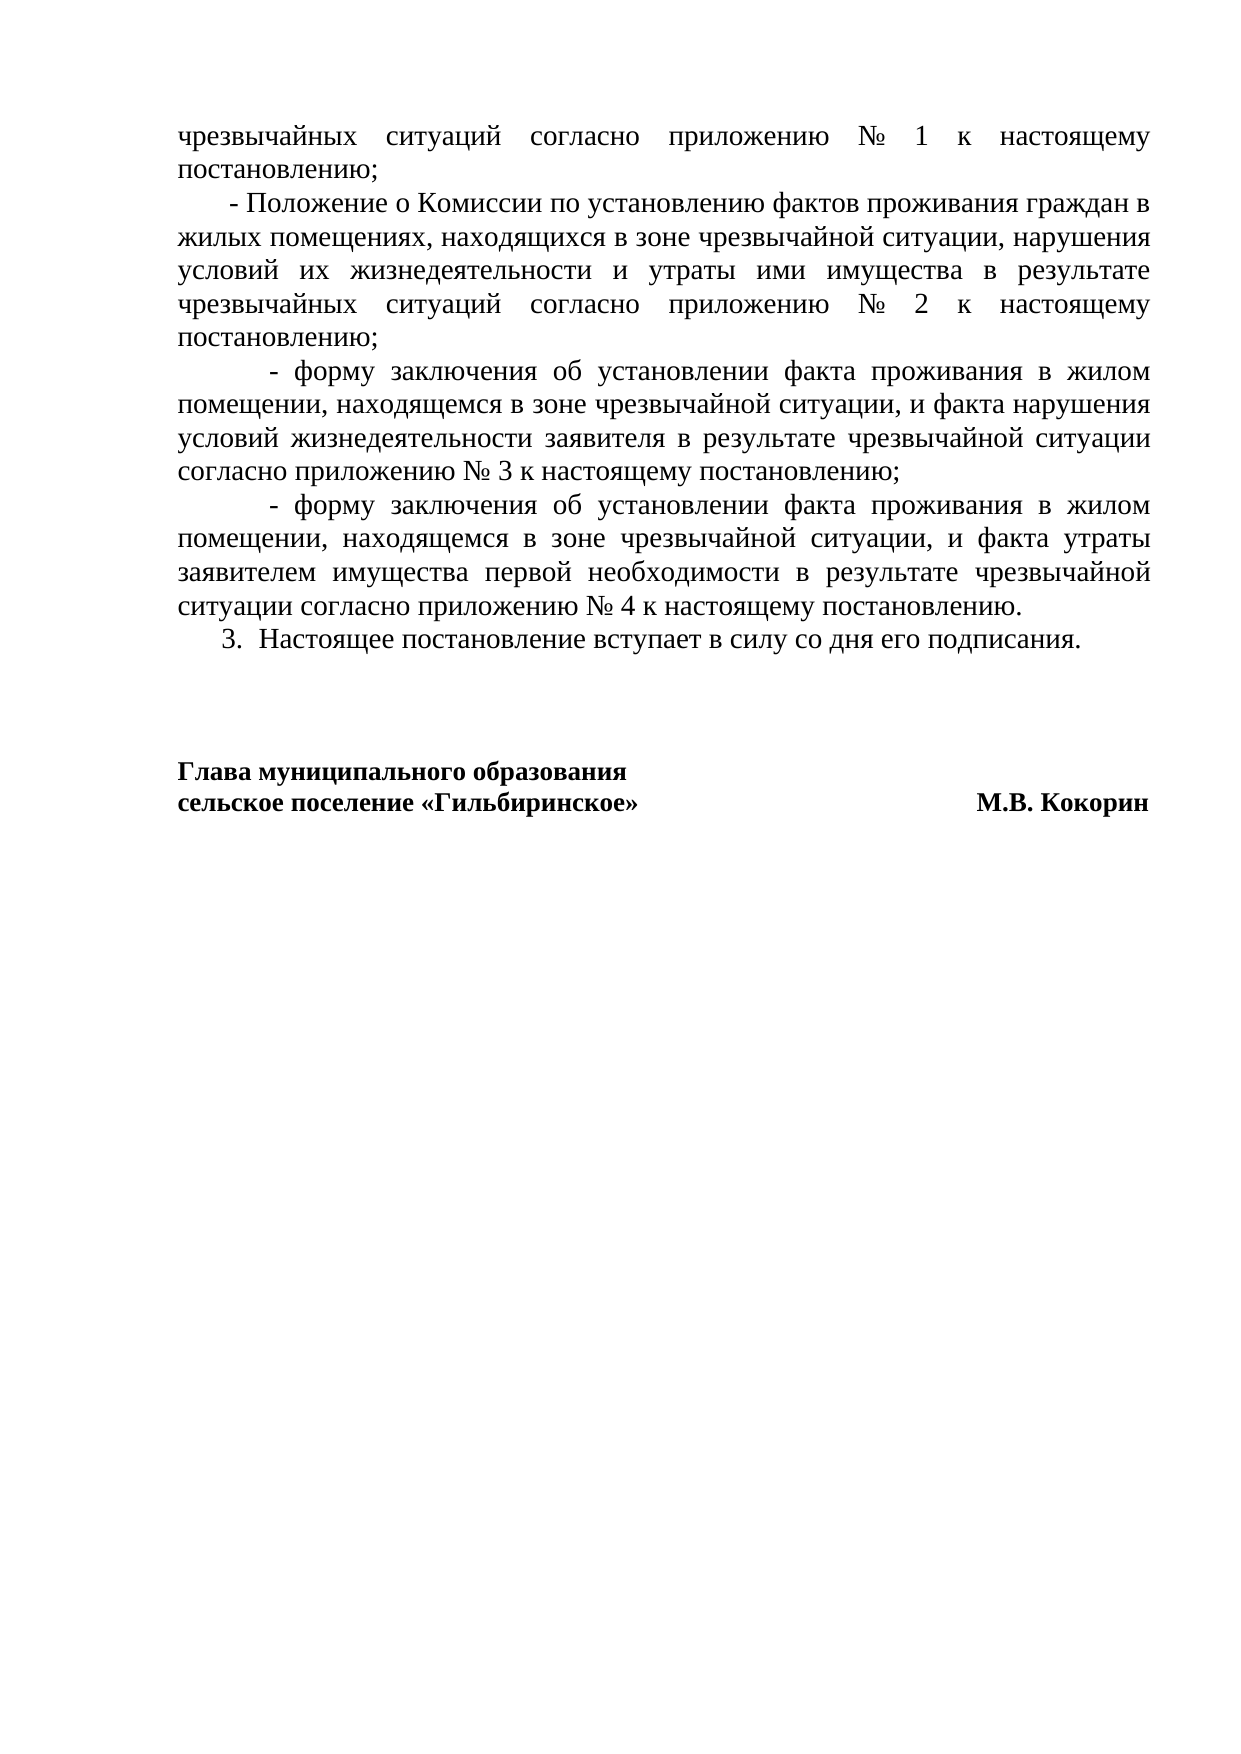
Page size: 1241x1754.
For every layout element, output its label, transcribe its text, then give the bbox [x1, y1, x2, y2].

text - Положение о Комиссии по установлению фактов проживания граждан в жилых помещениях, находящихся в зоне чрезвычайной ситуации, нарушения условий их жизнедеятельности и утраты ими имущества в результате чрезвычайных ситуаций согласно приложению № 2 к настоящему постановлению; [177, 185, 1152, 353]
text - форму заключения об установлении факта проживания в жилом помещении, находящемся в зоне чрезвычайной ситуации, и факта утраты заявителем имущества первой необходимости в результате чрезвычайной ситуации согласно приложению № 4 к настоящему постановлению. [177, 487, 1152, 621]
text 3. Настоящее постановление вступает в силу со дня его подписания. [177, 621, 1152, 655]
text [177, 118, 1152, 185]
text сельское поселение «Гильбиринское» М.В. Кокорин [177, 787, 1152, 818]
text - форму заключения об установлении факта проживания в жилом помещении, находящемся в зоне чрезвычайной ситуации, и факта нарушения условий жизнедеятельности заявителя в результате чрезвычайной ситуации согласно приложению № 3 к настоящему постановлению; [177, 353, 1152, 487]
text Глава муниципального образования [177, 755, 1152, 787]
